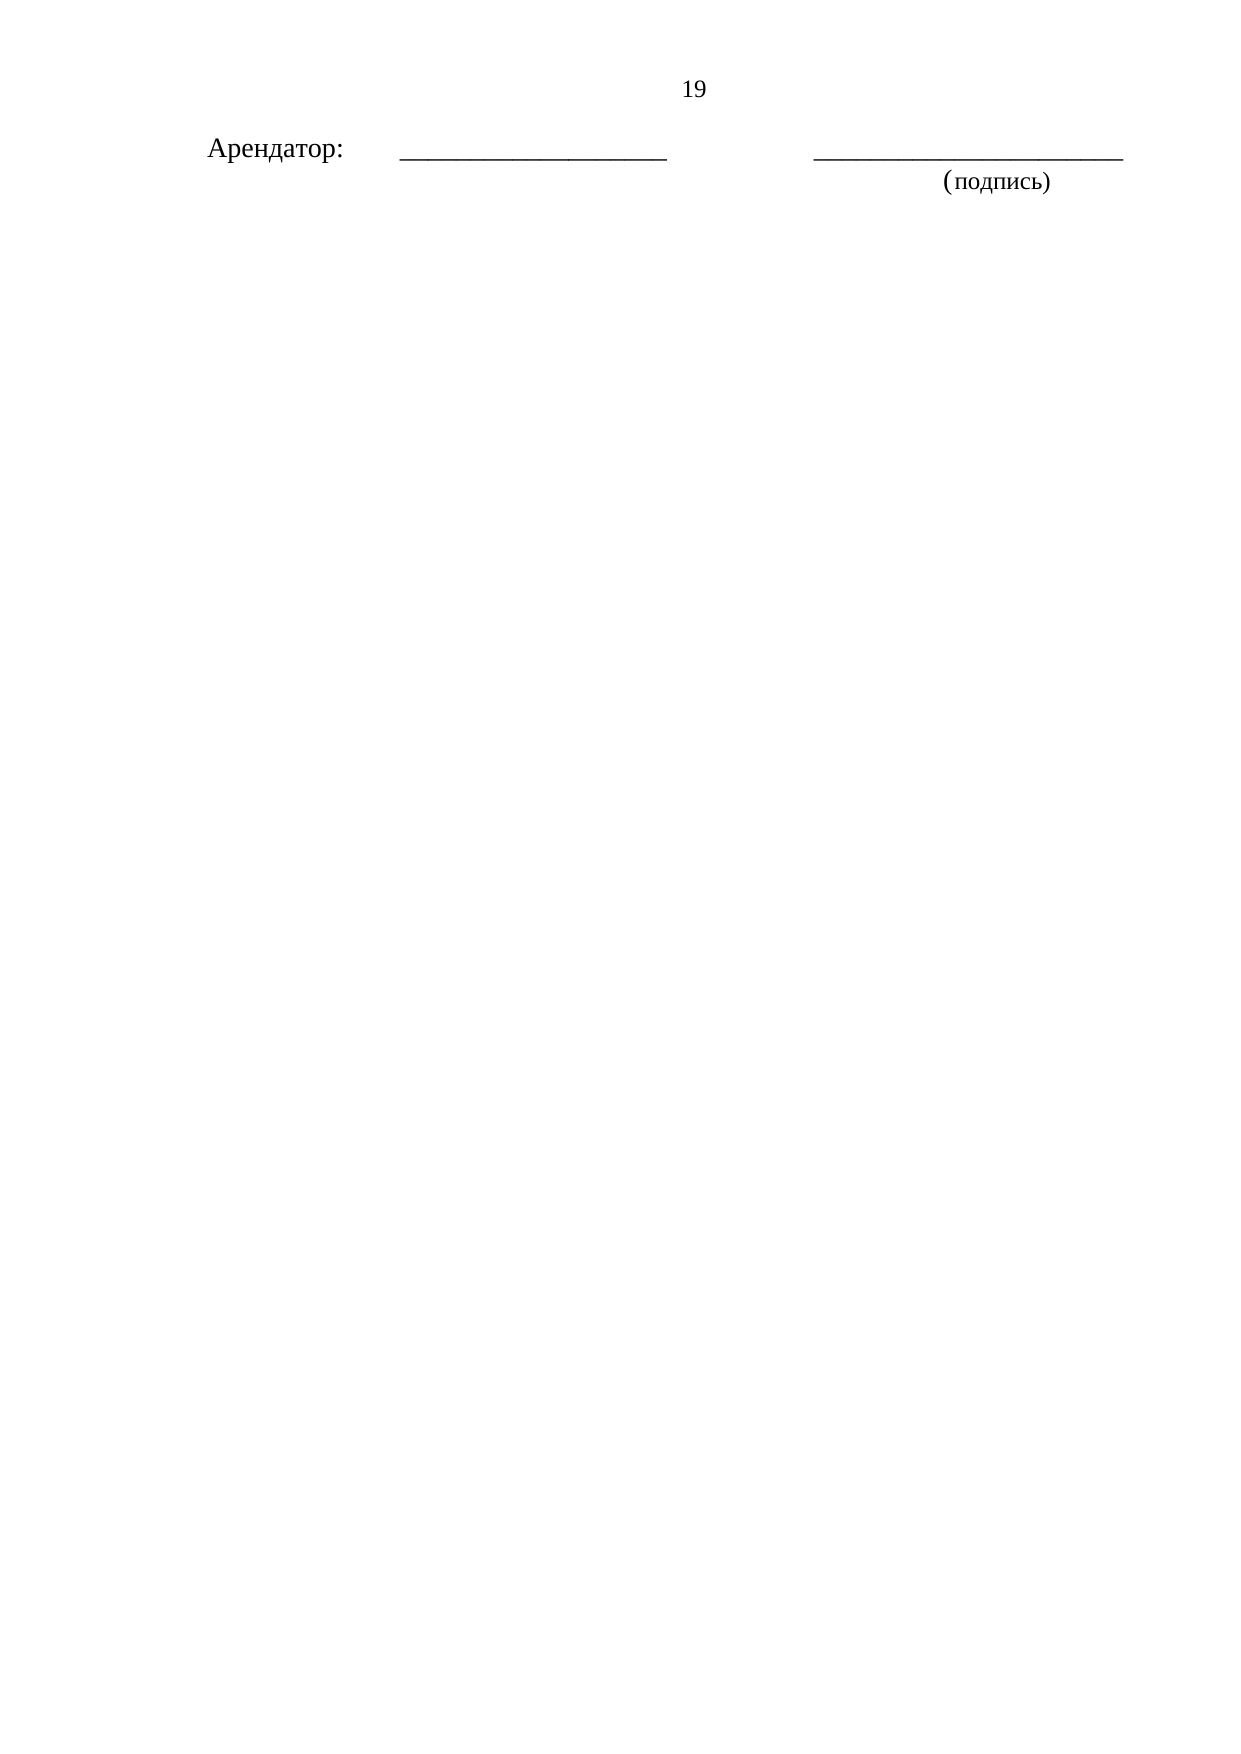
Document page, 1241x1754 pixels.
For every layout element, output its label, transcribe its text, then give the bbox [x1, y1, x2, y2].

text Арендатор: ___________________ ______________________ [207, 131, 1181, 163]
text (подпись) [207, 163, 1181, 195]
